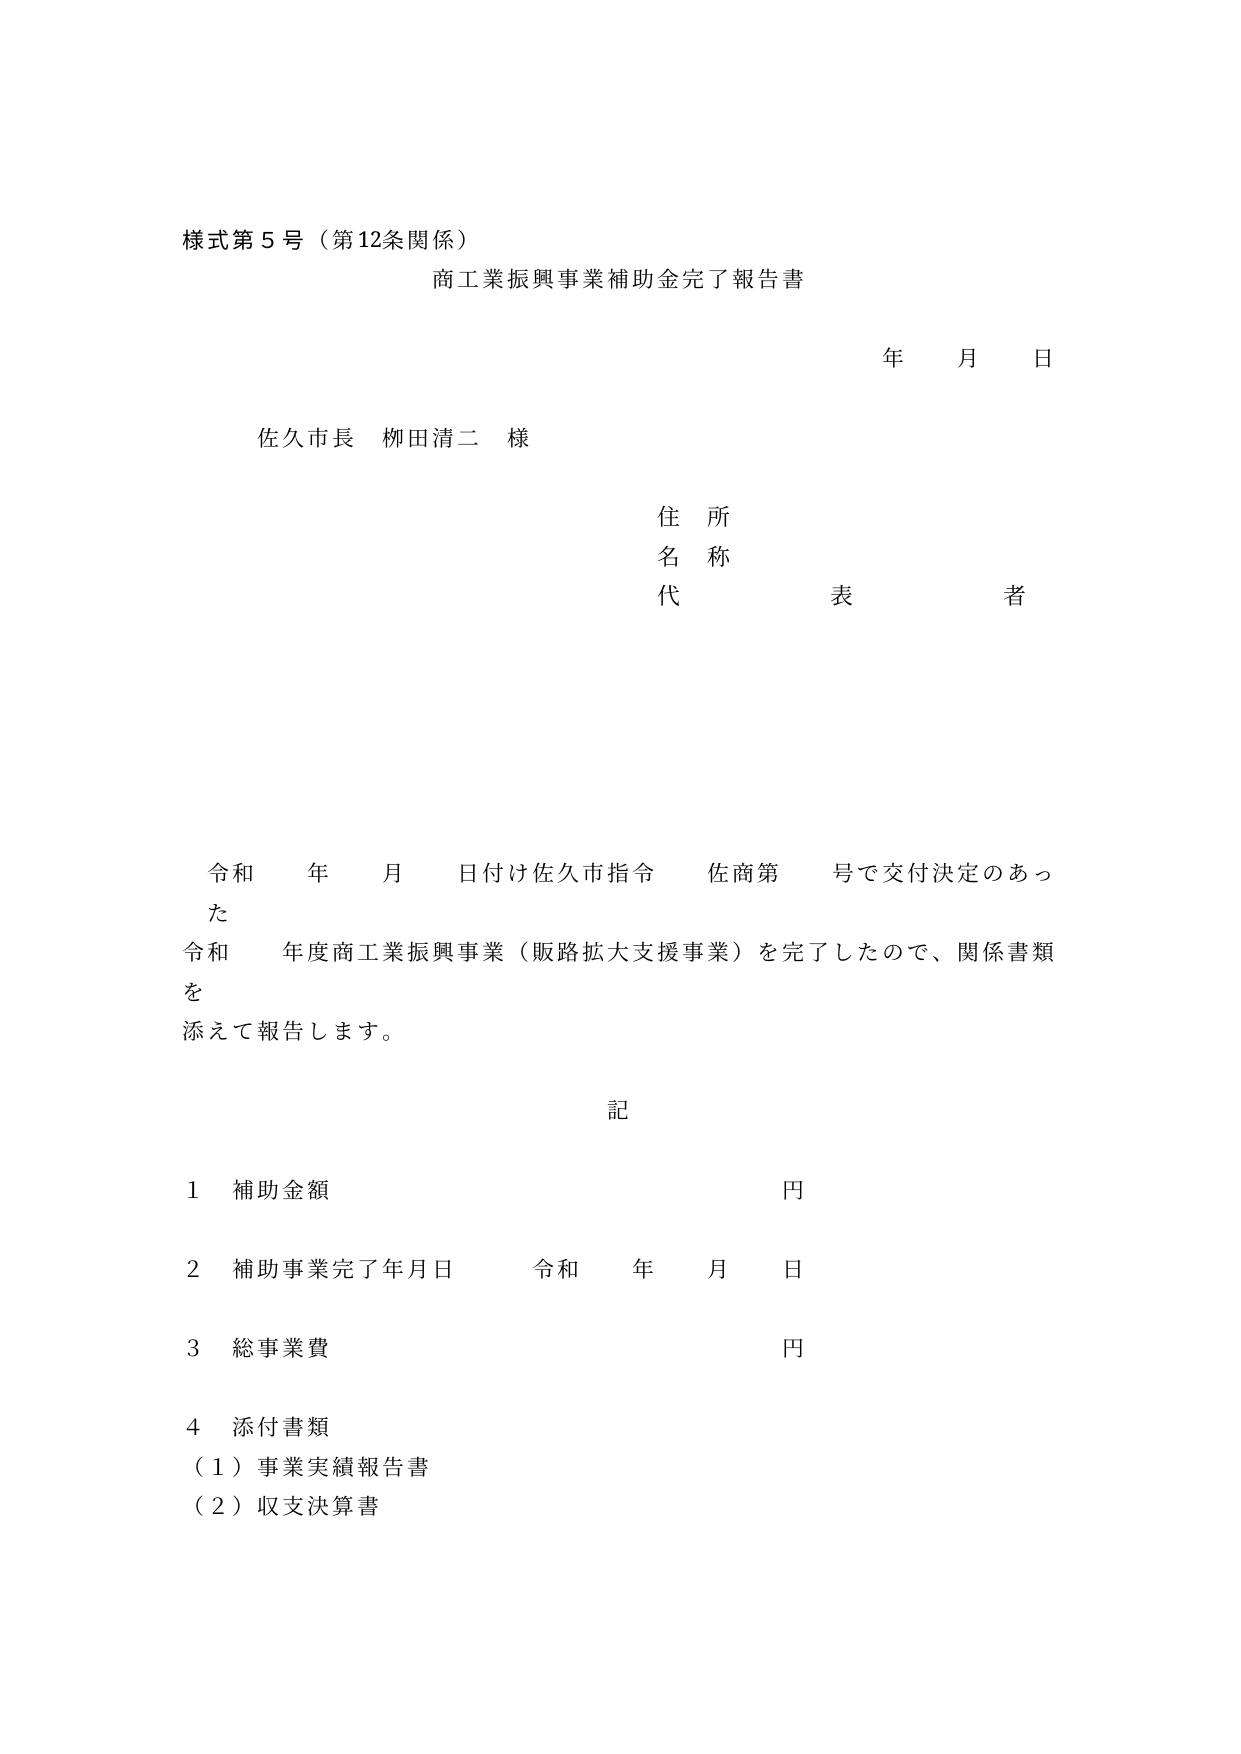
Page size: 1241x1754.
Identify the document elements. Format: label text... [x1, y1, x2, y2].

text 商工業振興事業補助金完了報告書補助事業等実績報告書 [183, 258, 1058, 298]
subtitle 記 [183, 1090, 1058, 1129]
text 令和 年度商工業振興事業（販路拡大支援事業）を完了したので、関係書類を [183, 931, 1058, 1011]
text 年 月 日 [183, 338, 1058, 377]
text １ 補助金額 円 [183, 1169, 970, 1208]
text 令和 年 月 日付け佐久市指令 佐商第 号で交付決定のあった [204, 852, 1058, 931]
text 名 称 [183, 536, 1028, 575]
text （１）事業実績報告書 [183, 1446, 1058, 1486]
text 添えて報告します。 [183, 1011, 1058, 1050]
text 代表者 [183, 575, 1028, 654]
text ４ 添付書類 [183, 1406, 970, 1446]
text ２ 補助事業完了年月日 令和 年 月 日 [183, 1248, 970, 1288]
text （２）収支決算書 [183, 1486, 1058, 1525]
text 佐久市長 栁田清二 様 [183, 417, 1058, 456]
text 住 所 [183, 496, 966, 536]
text 様式第５号（第12条関係） [183, 219, 1058, 258]
text ３ 総事業費 円 [183, 1327, 970, 1367]
